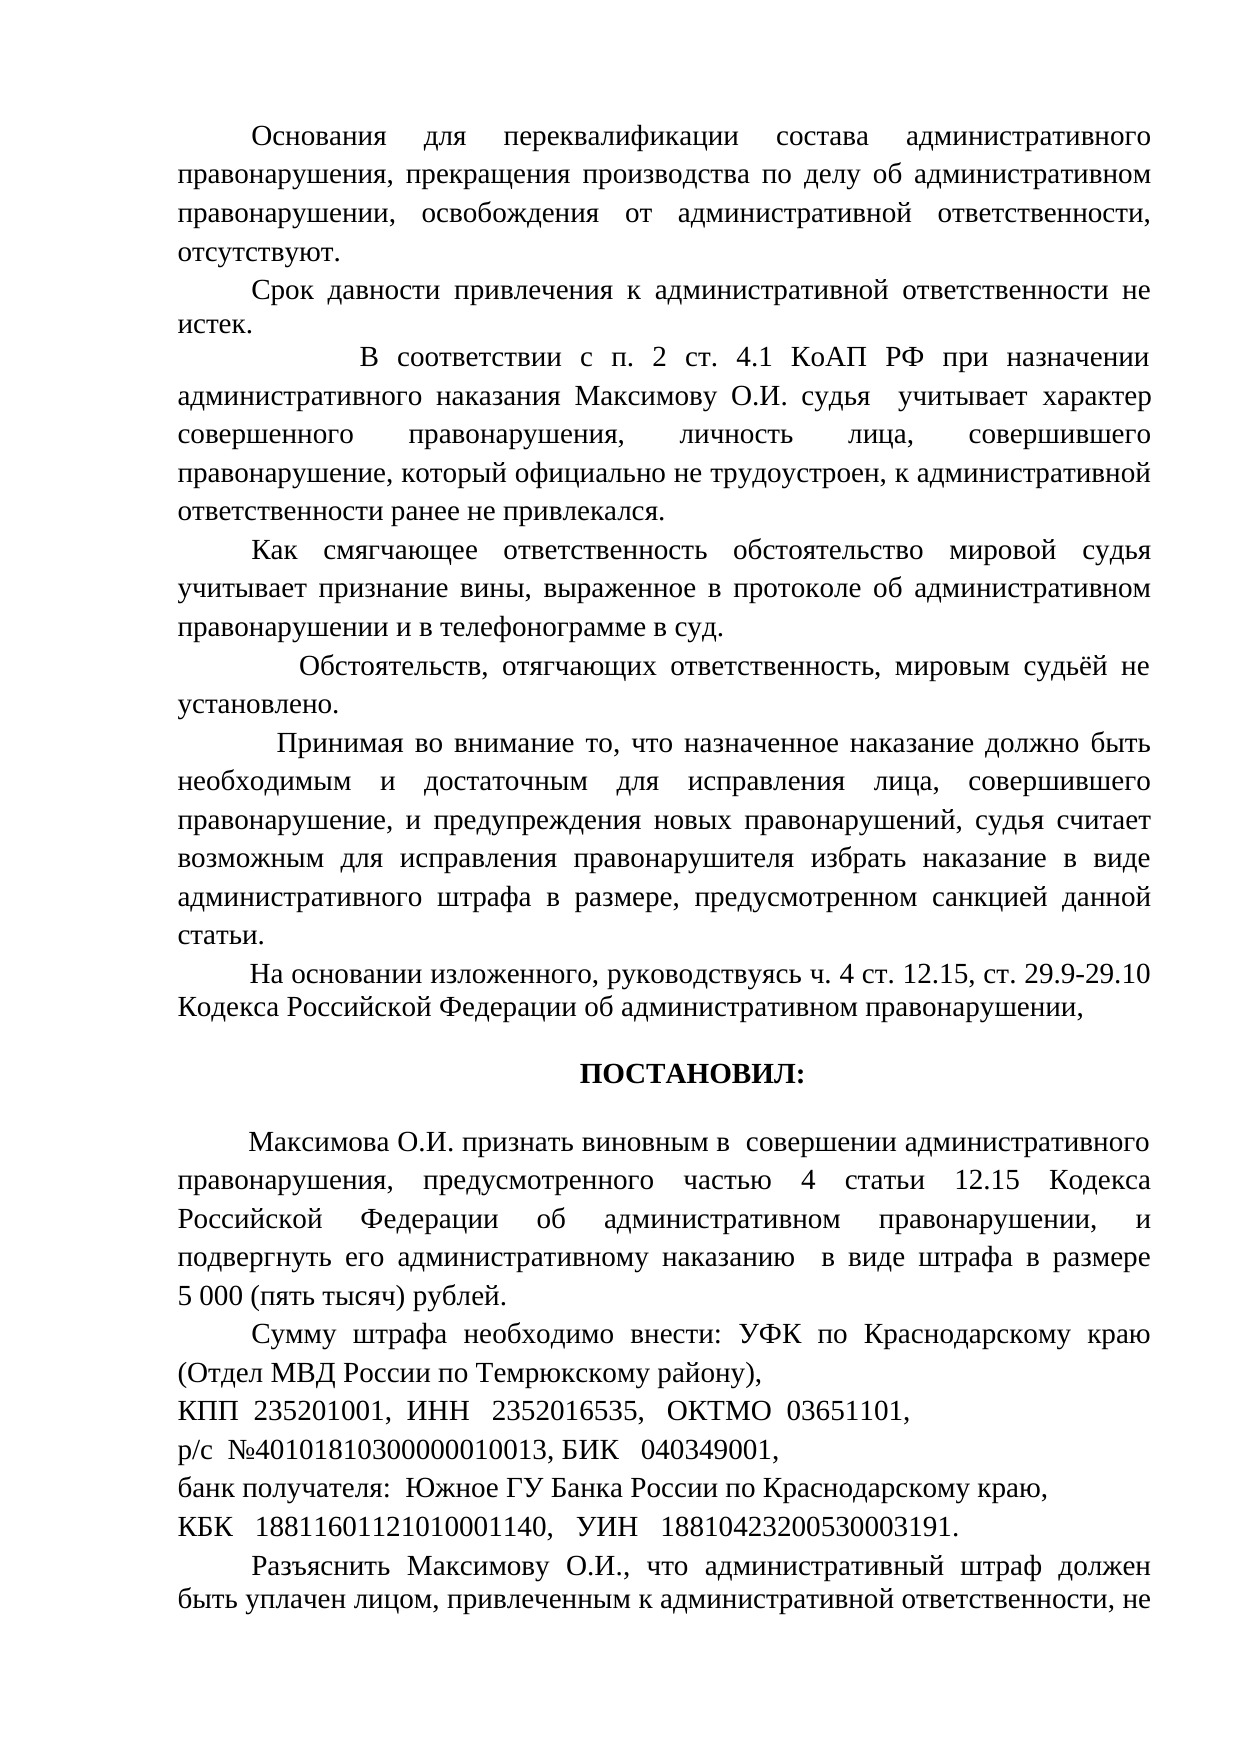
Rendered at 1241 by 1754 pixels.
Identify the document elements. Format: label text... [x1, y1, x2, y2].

text Основания для переквалификации состава административного правонарушения, прекращения производства по делу об административном правонарушении, освобождения от административной ответственности, отсутствуют. [177, 118, 1152, 267]
text р/с №40101810300000010013, БИК 040349001, [177, 1432, 1152, 1466]
text В соответствии с п. 2 ст. 4.1 КоАП РФ при назначении административного наказания Максимову О.И. судья учитывает характер совершенного правонарушения, личность лица, совершившего правонарушение, который официально не трудоустроен, к административной ответственности ранее не привлекался. [177, 339, 1152, 527]
text КБК 18811601121010001140, УИН 18810423200530003191. [177, 1509, 1152, 1543]
text Принимая во внимание то, что назначенное наказание должно быть необходимым и достаточным для исправления лица, совершившего правонарушение, и предупреждения новых правонарушений, судья считает возможным для исправления правонарушителя избрать наказание в виде административного штрафа в размере, предусмотренном санкцией данной статьи. [177, 725, 1152, 951]
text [177, 1548, 1152, 1615]
text На основании изложенного, руководствуясь ч. 4 ст. 12.15, ст. 29.9-29.10 Кодекса Российской Федерации об административном правонарушении, [177, 956, 1152, 1023]
text КПП 235201001, ИНН 2352016535, ОКТМО 03651101, [177, 1393, 1152, 1427]
text Максимова О.И. признать виновным в совершении административного правонарушения, предусмотренного частью 4 статьи 12.15 Кодекса Российской Федерации об административном правонарушении, и подвергнуть его административному наказанию в виде штрафа в размере 5 000 (пять тысяч) рублей. [177, 1124, 1152, 1311]
text Как смягчающее ответственность обстоятельство мировой судья учитывает признание вины, выраженное в протоколе об административном правонарушении и в телефонограмме в суд. [177, 532, 1152, 643]
text банк получателя: Южное ГУ Банка России по Краснодарскому краю, [177, 1471, 1152, 1504]
text ПОСТАНОВИЛ: [177, 1057, 1152, 1090]
text Сумму штрафа необходимо внести: УФК по Краснодарскому краю (Отдел МВД России по Темрюкскому району), [177, 1316, 1152, 1388]
text Обстоятельств, отягчающих ответственность, мировым судьёй не установлено. [177, 648, 1152, 720]
text Срок давности привлечения к административной ответственности не истек. [177, 272, 1152, 339]
